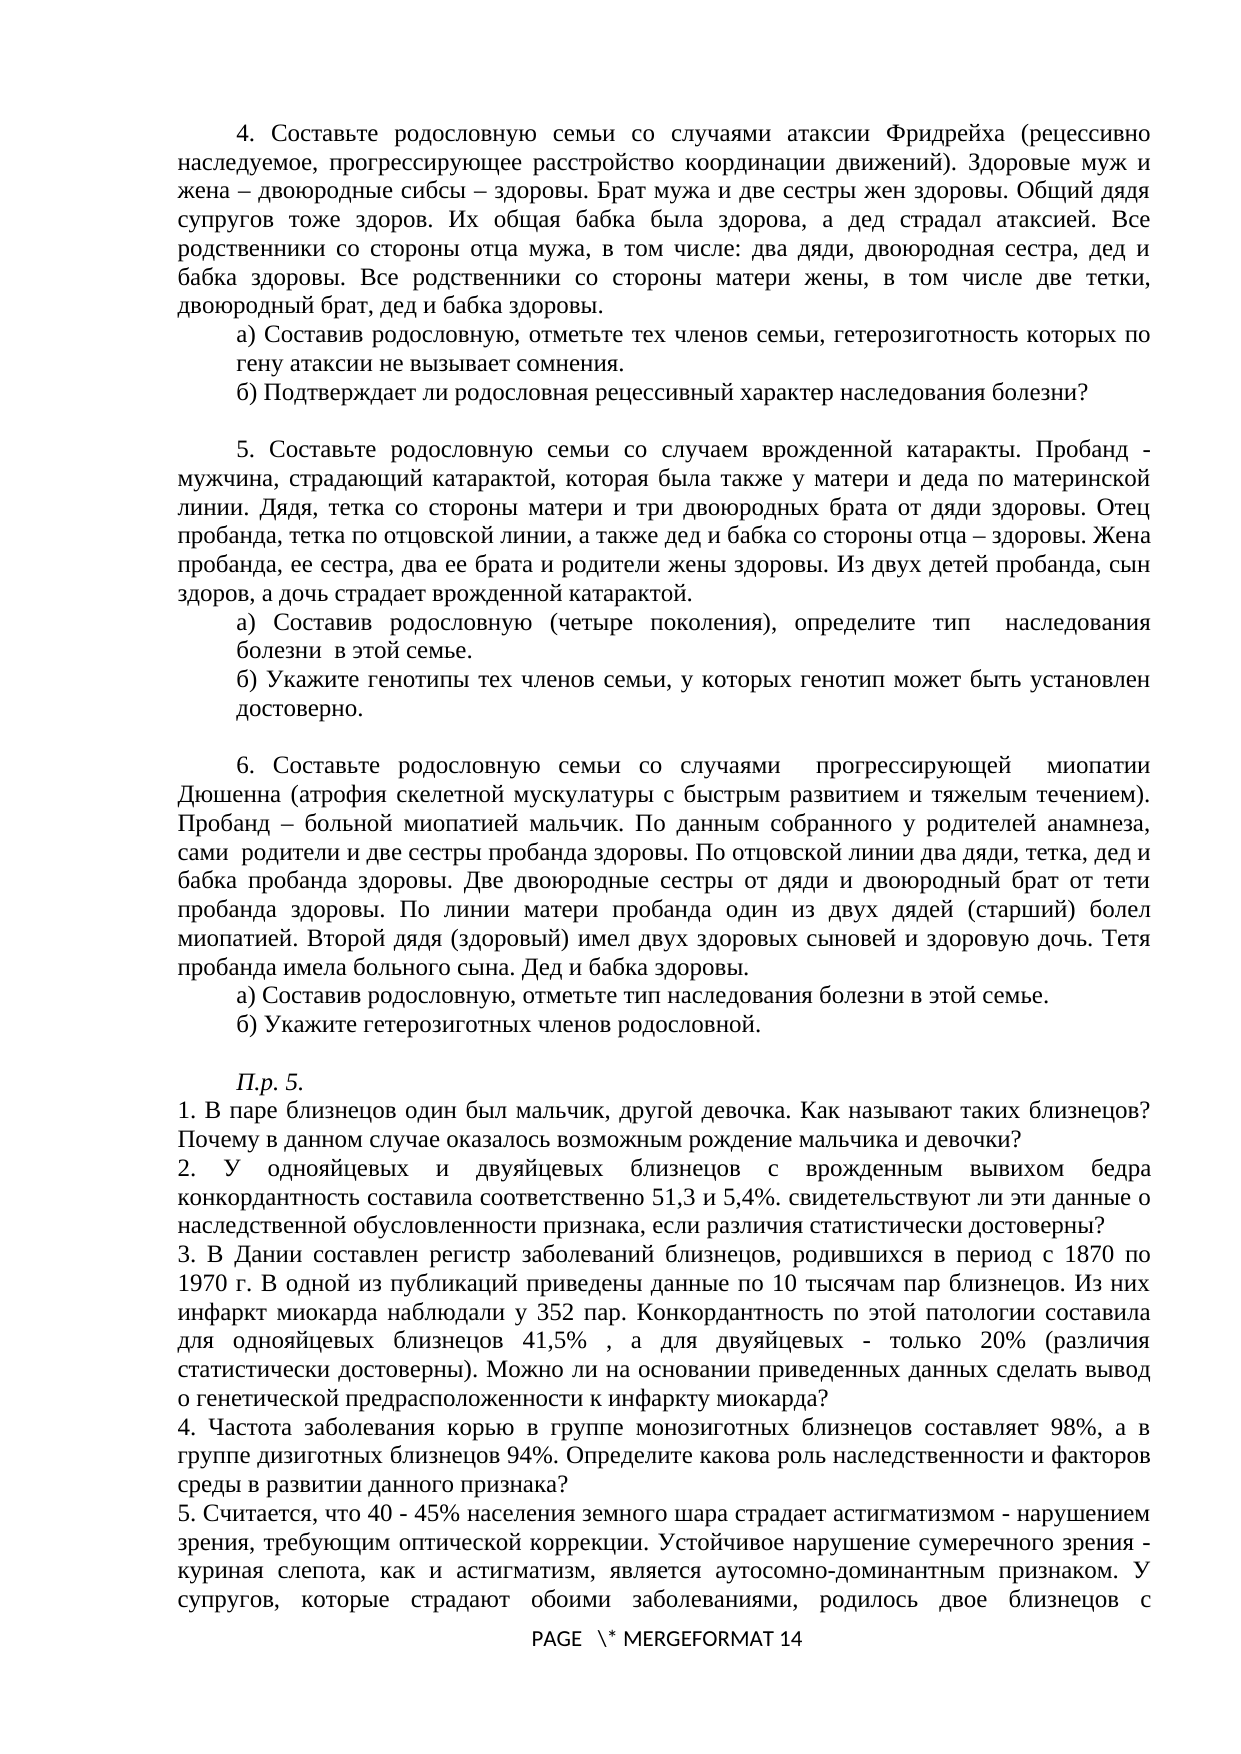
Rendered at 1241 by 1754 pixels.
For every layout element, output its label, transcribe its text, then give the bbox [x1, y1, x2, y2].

text 6. Составьте родословную семьи со случаями прогрессирующей миопатии Дюшенна (атрофия скелетной мускулатуры с быстрым развитием и тяжелым течением). Пробанд – больной миопатией мальчик. По данным собранного у родителей анамнеза, сами родители и две сестры пробанда здоровы. По отцовской линии два дяди, тетка, дед и бабка пробанда здоровы. Две двоюродные сестры от дяди и двоюродный брат от тети пробанда здоровы. По линии матери пробанда один из двух дядей (старший) болел миопатией. Второй дядя (здоровый) имел двух здоровых сыновей и здоровую дочь. Тетя пробанда имела больного сына. Дед и бабка здоровы. [177, 751, 1152, 981]
text 5. Составьте родословную семьи со случаем врожденной катаракты. Пробанд - мужчина, страдающий катарактой, которая была также у матери и деда по материнской линии. Дядя, тетка со стороны матери и три двоюродных брата от дяди здоровы. Отец пробанда, тетка по отцовской линии, а также дед и бабка со стороны отца – здоровы. Жена пробанда, ее сестра, два ее брата и родители жены здоровы. Из двух детей пробанда, сын здоров, а дочь страдает врожденной катарактой. [177, 434, 1152, 607]
text 4. Составьте родословную семьи со случаями атаксии Фридрейха (рецессивно наследуемое, прогрессирующее расстройство координации движений). Здоровые муж и жена – двоюродные сибсы – здоровы. Брат мужа и две сестры жен здоровы. Общий дядя супругов тоже здоров. Их общая бабка была здорова, а дед страдал атаксией. Все родственники со стороны отца мужа, в том числе: два дяди, двоюродная сестра, дед и бабка здоровы. Все родственники со стороны матери жены, в том числе две тетки, двоюродный брат, дед и бабка здоровы. [177, 118, 1152, 319]
text б) Укажите генотипы тех членов семьи, у которых генотип может быть установлен достоверно. [236, 664, 1152, 722]
text а) Составив родословную, отметьте тип наследования болезни в этой семье. [236, 981, 1152, 1009]
text б) Укажите гетерозиготных членов родословной. [236, 1009, 1152, 1038]
text 2. У однояйцевых и двуяйцевых близнецов с врожденным вывихом бедра конкордантность составила соответственно 51,3 и 5,4%. свидетельствуют ли эти данные о наследственной обусловленности признака, если различия статистически достоверны? [177, 1153, 1152, 1239]
text а) Составив родословную, отметьте тех членов семьи, гетерозиготность которых по гену атаксии не вызывает сомнения. [236, 319, 1152, 377]
text 4. Частота заболевания корью в группе монозиготных близнецов составляет 98%, а в группе дизиготных близнецов 94%. Определите какова роль наследственности и факторов среды в развитии данного признака? [177, 1412, 1152, 1498]
text П.р. 5. [236, 1067, 1152, 1096]
text а) Составив родословную (четыре поколения), определите тип наследования болезни в этой семье. [236, 607, 1152, 664]
text 3. В Дании составлен регистр заболеваний близнецов, родившихся в период с 1870 по 1970 г. В одной из публикаций приведены данные по 10 тысячам пар близнецов. Из них инфаркт миокарда наблюдали у 352 пар. Конкордантность по этой патологии составила для однояйцевых близнецов 41,5% , а для двуяйцевых - только 20% (различия статистически достоверны). Можно ли на основании приведенных данных сделать вывод о генетической предрасположенности к инфаркту миокарда? [177, 1239, 1152, 1412]
text б) Подтверждает ли родословная рецессивный характер наследования болезни? [236, 377, 1152, 406]
text 1. В паре близнецов один был мальчик, другой девочка. Как называют таких близнецов? Почему в данном случае оказалось возможным рождение мальчика и девочки? [177, 1096, 1152, 1153]
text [177, 1498, 1152, 1613]
